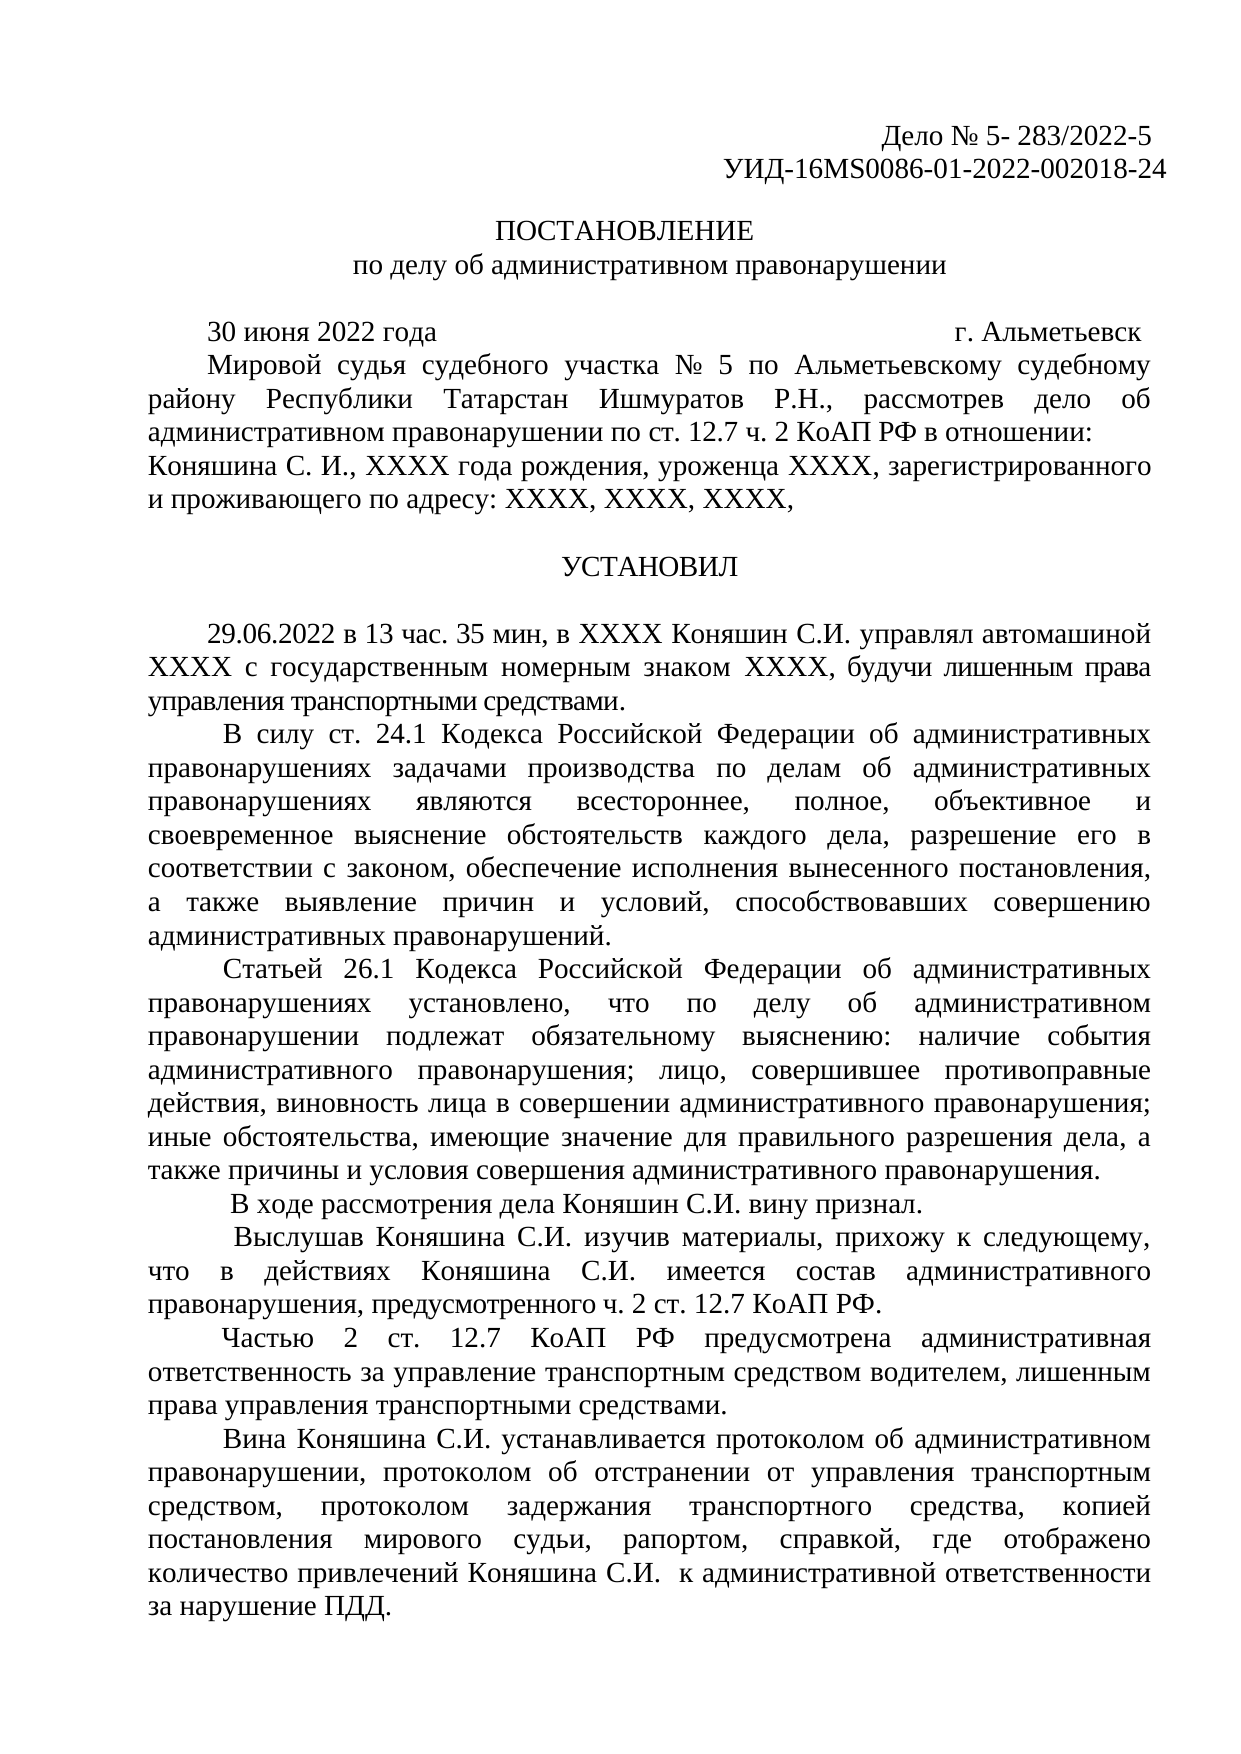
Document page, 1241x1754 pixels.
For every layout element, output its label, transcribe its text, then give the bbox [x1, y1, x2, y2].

text по делу об административном правонарушении [148, 247, 1152, 280]
text 29.06.2022 в 13 час. 35 мин, в XXXX Коняшин С.И. управлял автомашиной XXXX с государственным номерным знаком XXXX, будучи лишенным права управления транспортными средствами. [148, 616, 1152, 716]
text Вина Коняшина С.И. устанавливается протоколом об административном правонарушении, протоколом об отстранении от управления транспортным средством, протоколом задержания транспортного средства, копией постановления мирового судьи, рапортом, справкой, где отображено количество привлечений Коняшина С.И. к административной ответственности за нарушение ПДД. [148, 1421, 1152, 1622]
text Частью 2 ст. 12.7 КоАП РФ предусмотрена административная ответственность за управление транспортным средством водителем, лишенным права управления транспортными средствами. [148, 1320, 1152, 1421]
text Коняшина С. И., XXXX года рождения, уроженца XXXX, зарегистрированного и проживающего по адресу: XXXX, XXXX, XXXX, [148, 448, 1152, 515]
text Выслушав Коняшина С.И. изучив материалы, прихожу к следующему, что в действиях Коняшина С.И. имеется состав административного правонарушения, предусмотренного ч. 2 ст. 12.7 КоАП РФ. [148, 1219, 1152, 1320]
text ПОСТАНОВЛЕНИЕ [148, 213, 1152, 247]
text Статьей 26.1 Кодекса Российской Федерации об административных правонарушениях установлено, что по делу об административном правонарушении подлежат обязательному выяснению: наличие события административного правонарушения; лицо, совершившее противоправные действия, виновность лица в совершении административного правонарушения; иные обстоятельства, имеющие значение для правильного разрешения дела, а также причины и условия совершения административного правонарушения. [148, 951, 1152, 1186]
text В силу ст. 24.1 Кодекса Российской Федерации об административных правонарушениях задачами производства по делам об административных правонарушениях являются всестороннее, полное, объективное и своевременное выяснение обстоятельств каждого дела, разрешение его в соответствии с законом, обеспечение исполнения вынесенного постановления, а также выявление причин и условий, способствовавших совершению административных правонарушений. [148, 716, 1152, 951]
text 30 июня 2022 года г. Альметьевск [148, 314, 1152, 347]
text УСТАНОВИЛ [148, 549, 1152, 582]
text Мировой судья судебного участка № 5 по Альметьевскому судебному району Республики Татарстан Ишмуратов Р.Н., рассмотрев дело об административном правонарушении по ст. 12.7 ч. 2 КоАП РФ в отношении: [148, 347, 1152, 448]
text Дело № 5- 283/2022-5 [148, 118, 1152, 152]
text В ходе рассмотрения дела Коняшин С.И. вину признал. [148, 1186, 1152, 1219]
text УИД-16МS0086-01-2022-002018-24 [118, 152, 1167, 185]
